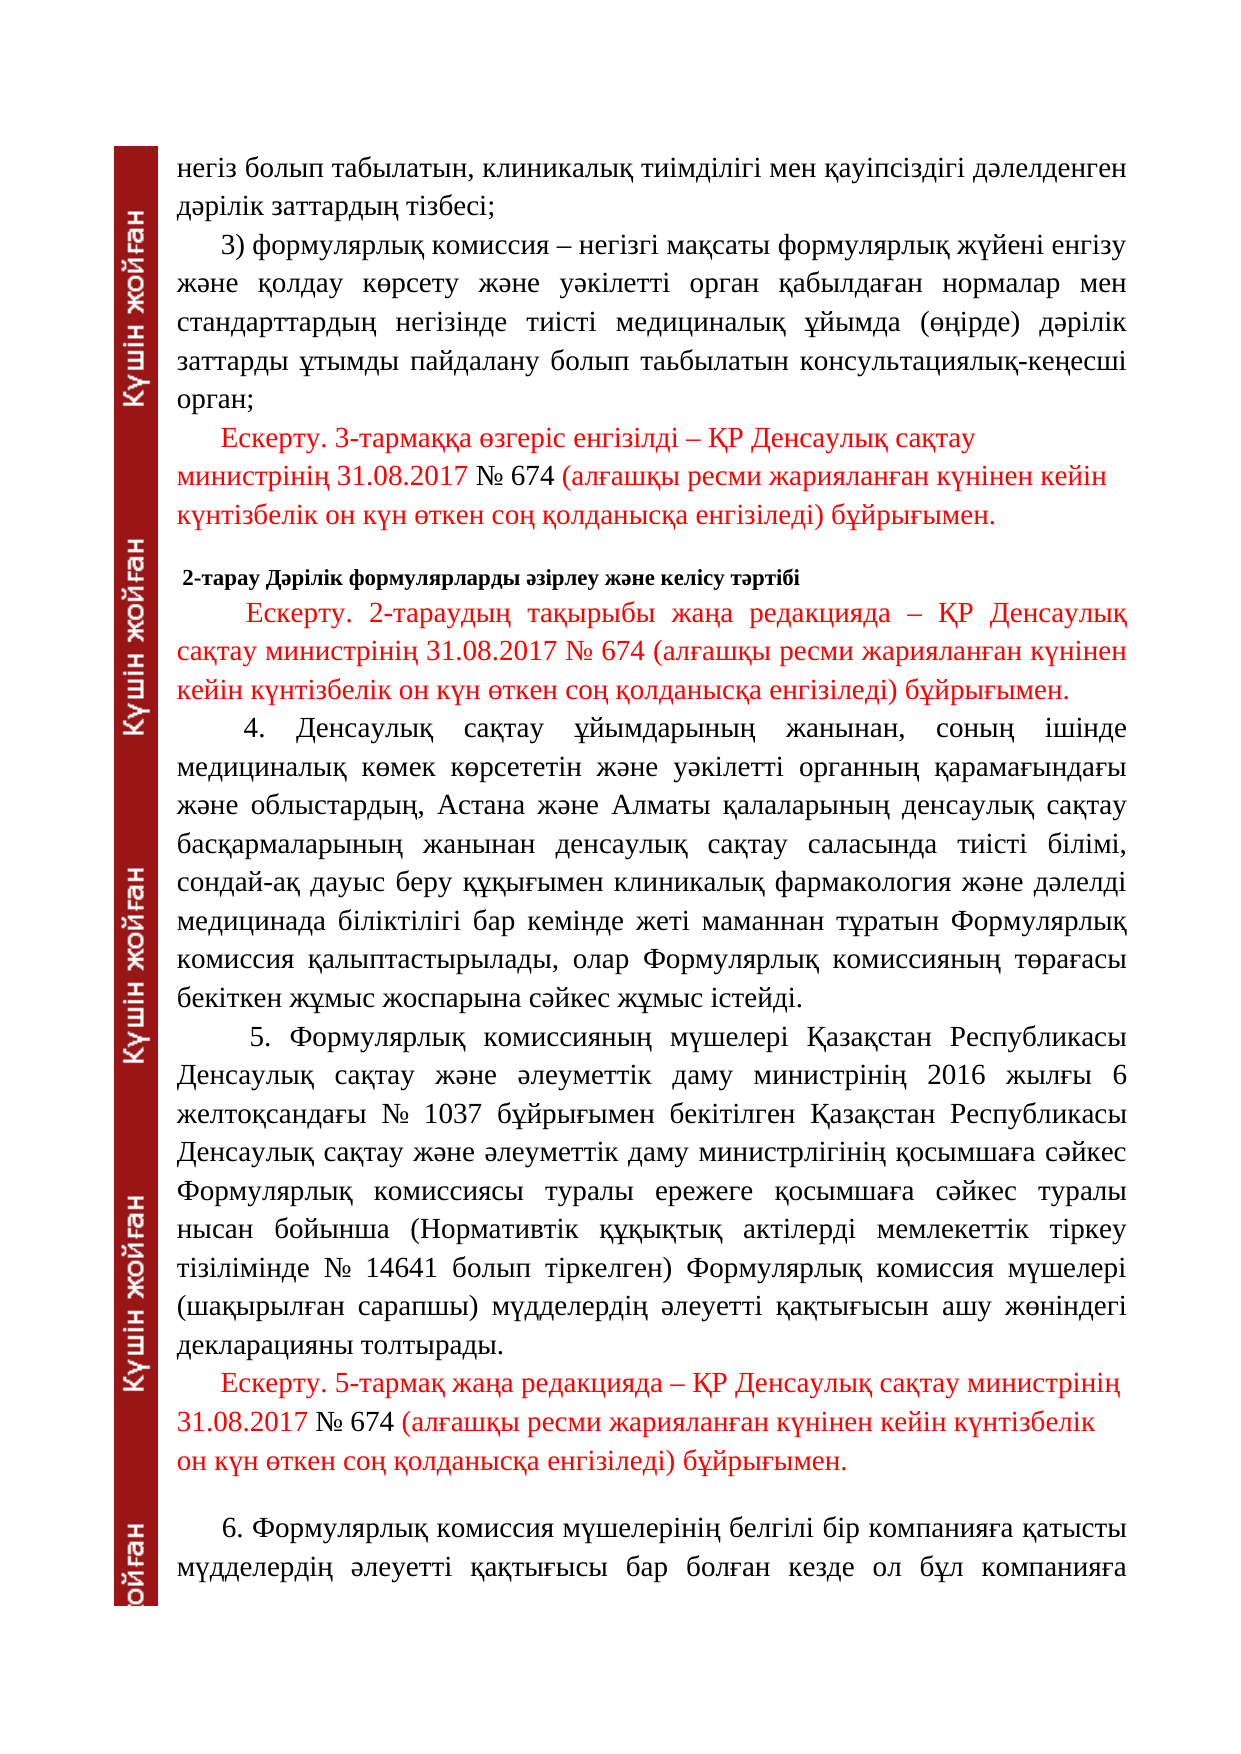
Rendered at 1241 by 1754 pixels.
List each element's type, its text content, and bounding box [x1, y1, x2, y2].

text 2-тарау Дәрілік формулярларды әзірлеу және келісу тәртібі [112, 564, 1128, 591]
text 5. Формулярлық комиссияның мүшелері Қазақстан Республикасы Денсаулық сақтау және әлеуметтік даму министрінің 2016 жылғы 6 желтоқсандағы № 1037 бұйрығымен бекітілген Қазақстан Республикасы Денсаулық сақтау және әлеуметтік даму министрлігінің қосымшаға сәйкес Формулярлық комиссиясы туралы ережеге қосымшаға сәйкес туралы нысан бойынша (Нормативтік құқықтық актілерді мемлекеттік тіркеу тізілімінде № 14641 болып тіркелген) Формулярлық комиссия мүшелері (шақырылған сарапшы) мүдделердің әлеуетті қақтығысын ашу жөніндегі декларацияны толтырады. [112, 1019, 1128, 1361]
text 3) формулярлық комиссия – негізгі мақсаты формулярлық жүйені енгізу және қолдау көрсету және уәкілетті орган қабылдаған нормалар мен стандарттардың негізінде тиісті медициналық ұйымда (өңірде) дәрілік заттарды ұтымды пайдалану болып таьбылатын консультациялық-кеңесші орган; [112, 227, 1128, 415]
picture [114, 1014, 158, 1019]
text Ескерту. 3-тармаққа өзгеріс енгізілді – ҚР Денсаулық сақтау министрінің 31.08.2017 № 674 (алғашқы ресми жарияланған күнінен кейін күнтізбелік он күн өткен соң қолданысқа енгізіледі) бұйрығымен. [112, 420, 1128, 561]
picture [114, 705, 158, 710]
picture [114, 1361, 158, 1366]
picture [114, 591, 158, 595]
text Ескерту. 2-тараудың тақырыбы жаңа редакцияда – ҚР Денсаулық сақтау министрінің 31.08.2017 № 674 (алғашқы ресми жарияланған күнінен кейін күнтізбелік он күн өткен соң қолданысқа енгізіледі) бұйрығымен. [112, 595, 1128, 705]
picture [114, 146, 158, 150]
text 4. Денсаулық сақтау ұйымдарының жанынан, соның ішінде медициналық көмек көрсететін және уәкілетті органның қарамағындағы және облыстардың, Астана және Алматы қалаларының денсаулық сақтау басқармаларының жанынан денсаулық сақтау саласында тиісті білімі, сондай-ақ дауыс беру құқығымен клиникалық фармакология және дәлелді медицинада біліктілігі бар кемінде жеті маманнан тұратын Формулярлық комиссия қалыптастырылады, олар Формулярлық комиссияның төрағасы бекіткен жұмыс жоспарына сәйкес жұмыс істейді. [112, 710, 1128, 1014]
picture [114, 1582, 158, 1606]
picture [114, 415, 158, 420]
text Ескерту. 5-тармақ жаңа редакцияда – ҚР Денсаулық сақтау министрінің 31.08.2017 № 674 (алғашқы ресми жарияланған күнінен кейін күнтізбелік он күн өткен соң қолданысқа енгізіледі) бұйрығымен. [112, 1366, 1128, 1506]
picture [114, 1506, 158, 1510]
picture [114, 222, 158, 227]
